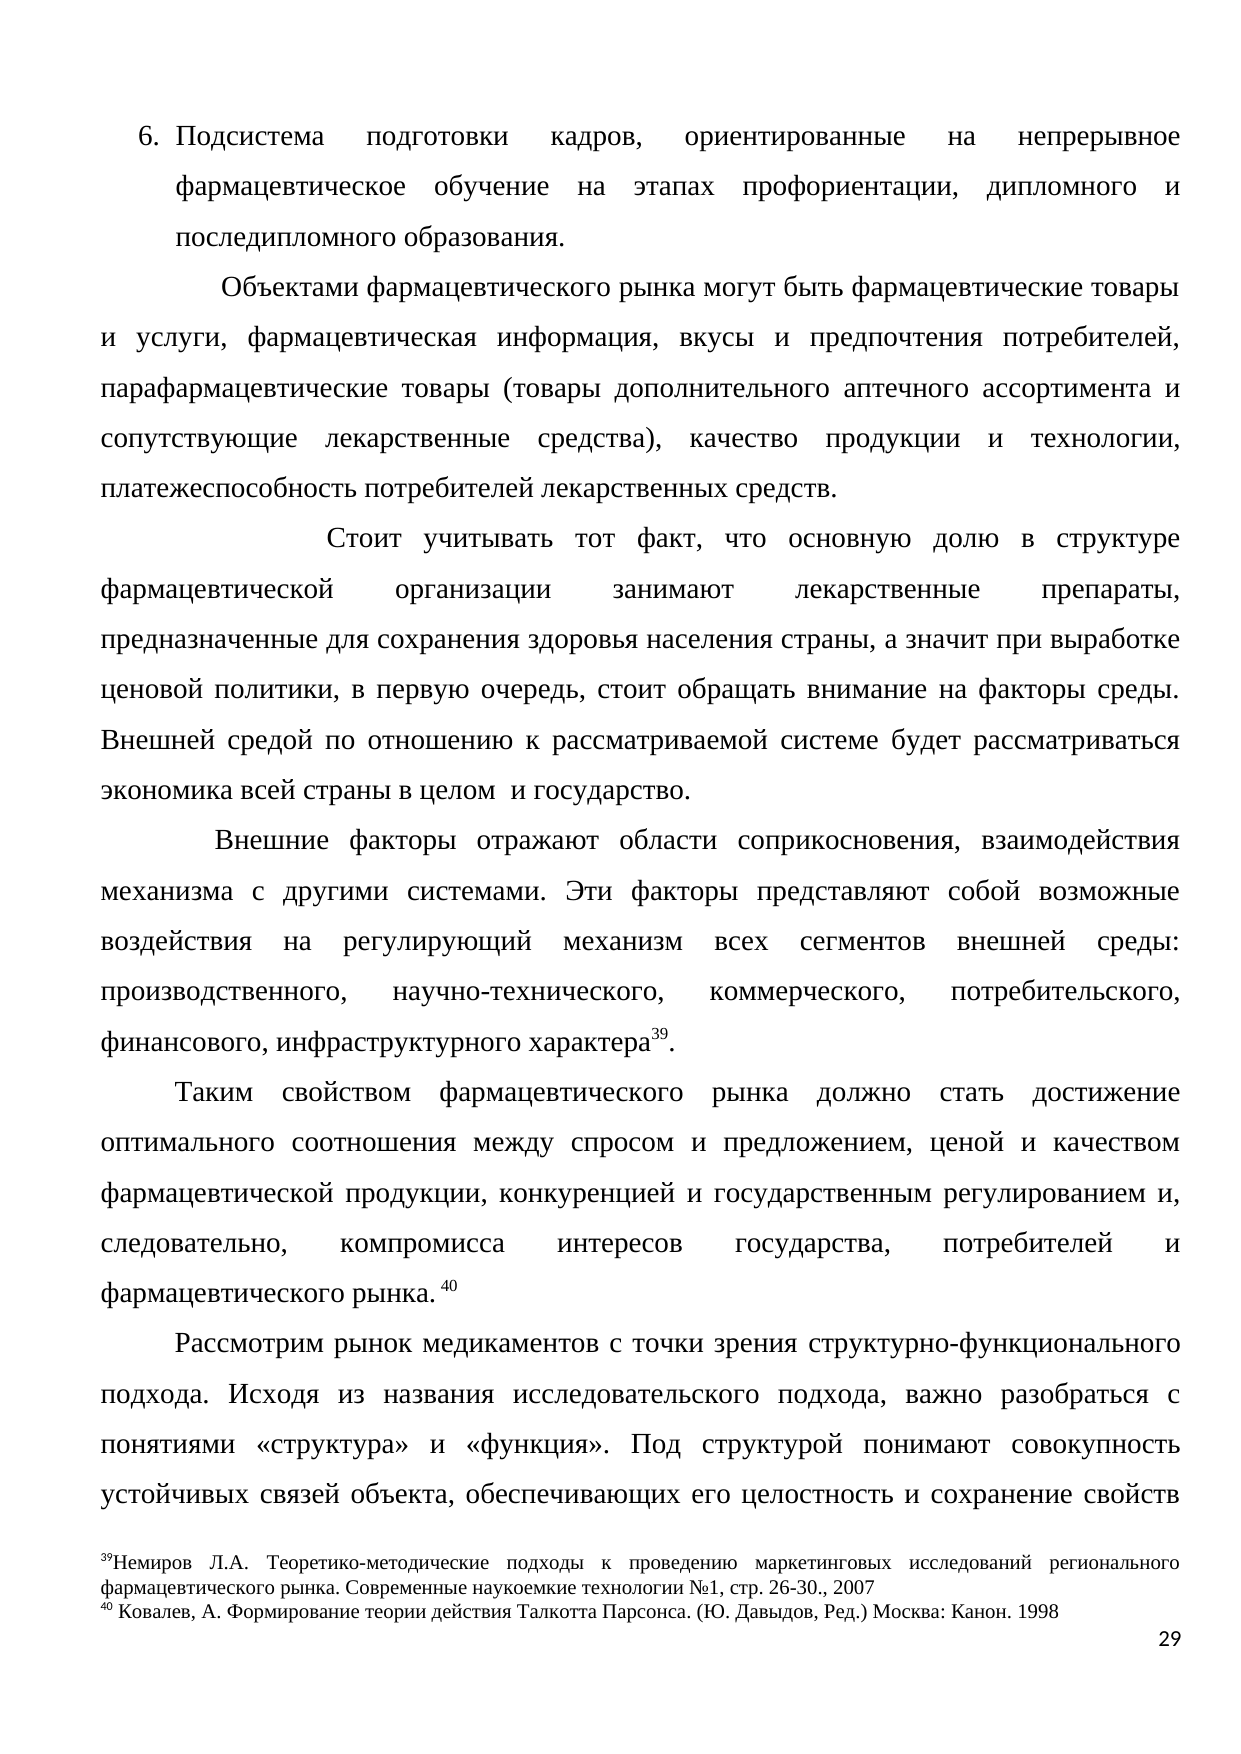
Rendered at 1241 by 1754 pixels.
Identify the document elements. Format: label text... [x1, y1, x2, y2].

list Подсистема подготовки кадров, ориентированные на непрерывное фармацевтическое обучение на этапах профориентации, дипломного и последипломного образования. [138, 118, 1181, 252]
text Стоит учитывать тот факт, что основную долю в структуре фармацевтической организации занимают лекарственные препараты, предназначенные для сохранения здоровья населения страны, а значит при выработке ценовой политики, в первую очередь, стоит обращать внимание на факторы среды. Внешней средой по отношению к рассматриваемой системе будет рассматриваться экономика всей страны в целом и государство. [100, 521, 1181, 806]
text Таким свойством фармацевтического рынка должно стать достижение оптимального соотношения между спросом и предложением, ценой и качеством фармацевтической продукции, конкуренцией и государственным регулированием и, следовательно, компромисса интересов государства, потребителей и фармацевтического рынка. [100, 1074, 1181, 1309]
text Объектами фармацевтического рынка могут быть фармацевтические товары и услуги, фармацевтическая информация, вкусы и предпочтения потребителей, парафармацевтические товары (товары дополнительного аптечного ассортимента и сопутствующие лекарственные средства), качество продукции и технологии, платежеспособность потребителей лекарственных средств. [100, 269, 1181, 504]
text Внешние факторы отражают области соприкосновения, взаимодействия механизма с другими системами. Эти факторы представляют собой возможные воздействия на регулирующий механизм всех сегментов внешней среды: производственного, научно-технического, коммерческого, потребительского, финансового, инфраструктурного характера. [100, 822, 1181, 1057]
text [100, 1326, 1181, 1510]
